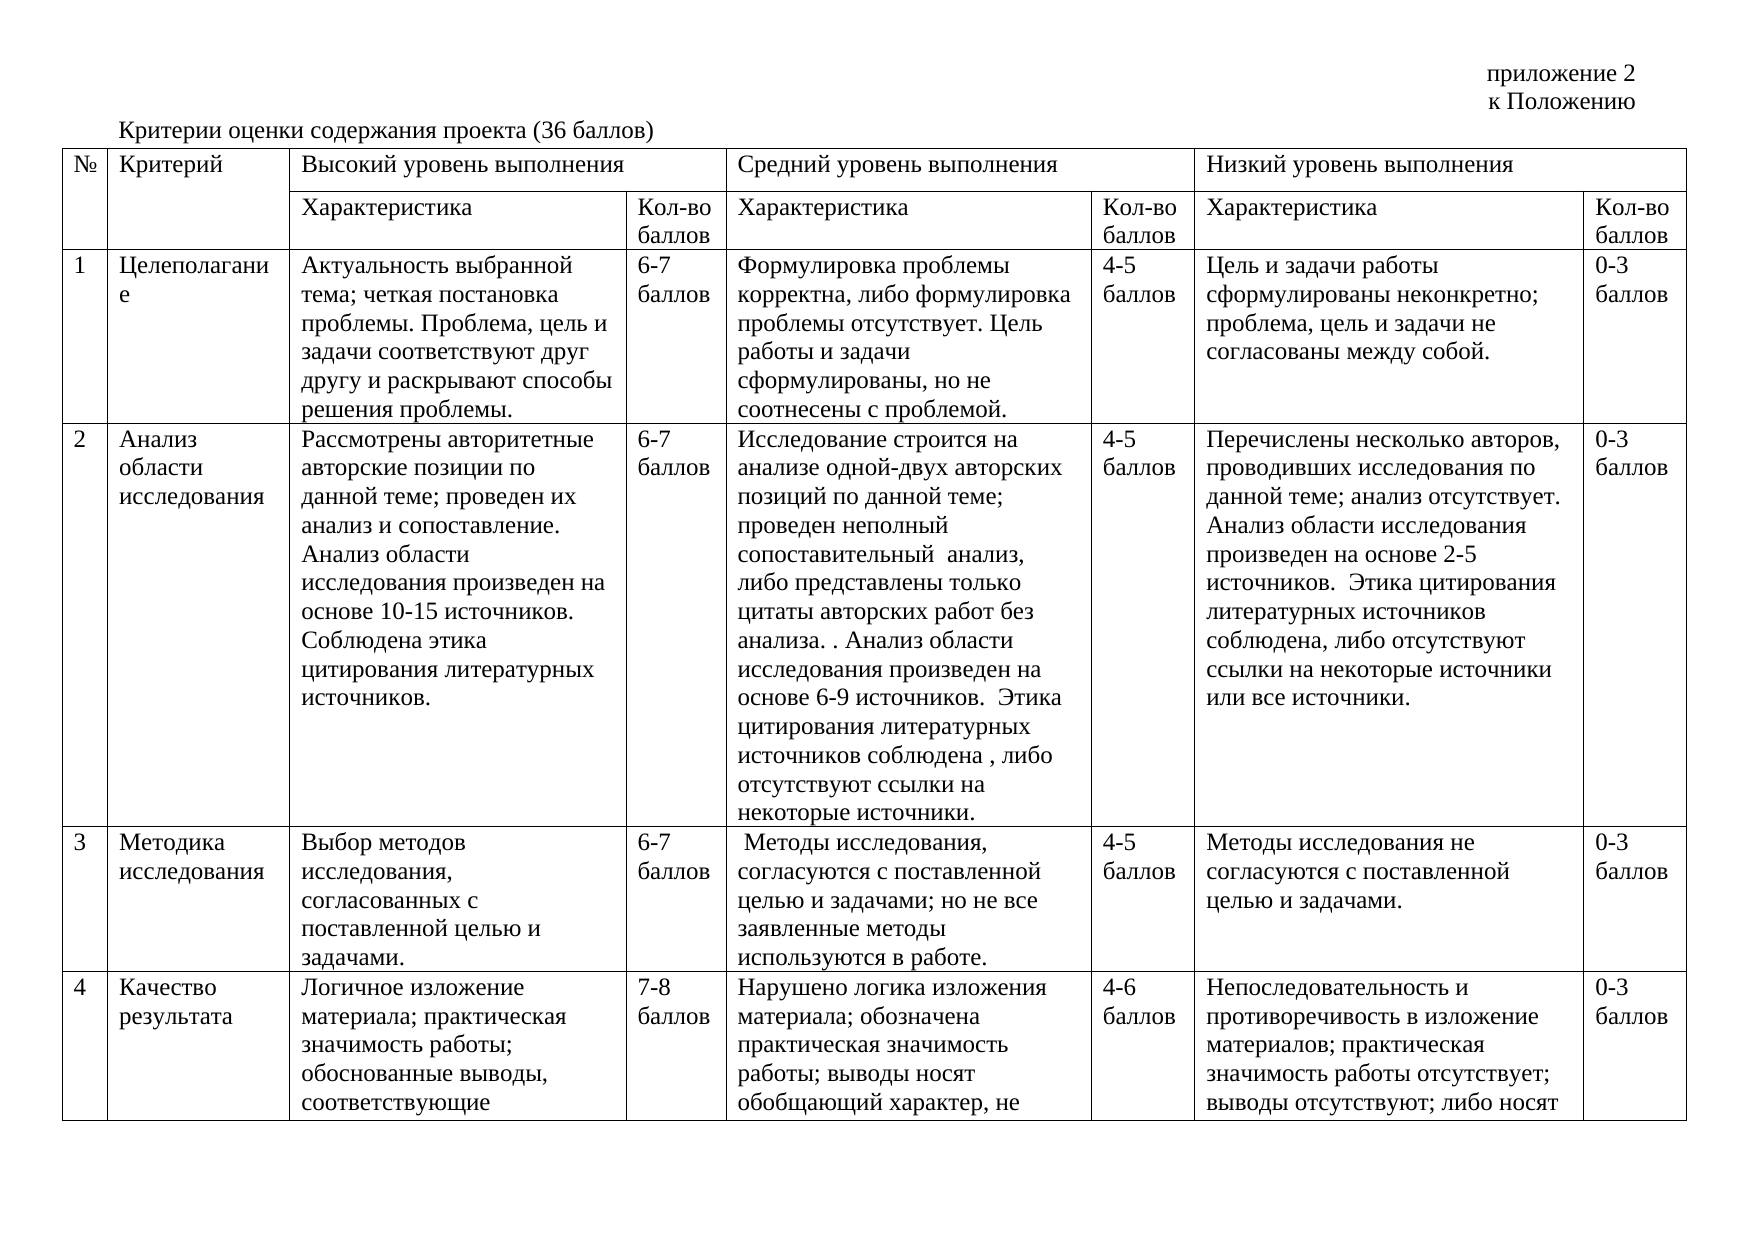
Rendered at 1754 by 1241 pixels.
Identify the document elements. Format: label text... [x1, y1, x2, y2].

table_cell 0-3 баллов [1584, 250, 1686, 423]
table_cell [1195, 972, 1583, 1120]
table_cell Кол-во баллов [627, 192, 726, 249]
table_cell Кол-во баллов [1584, 192, 1686, 249]
table_header Высокий уровень выполнения [290, 149, 726, 191]
table_cell Перечислены несколько авторов, проводивших исследования по данной теме; анализ отсутствует. Анализ области исследования произведен на основе 2-5 источников. Этика цитирования литературных источников соблюдена, либо отсутствуют ссылки на некоторые источники или все источники. [1195, 424, 1583, 826]
table_cell 4-5 баллов [1092, 827, 1194, 971]
table_cell 6-7 баллов [627, 250, 726, 423]
table_cell 2 [63, 424, 107, 826]
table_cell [727, 972, 1091, 1120]
table_cell 4-6 баллов [1092, 972, 1194, 1120]
table_header Средний уровень выполнения [727, 149, 1194, 191]
table_header Низкий уровень выполнения [1195, 149, 1686, 191]
table_cell Методика исследования [108, 827, 289, 971]
table_cell 0-3 баллов [1584, 972, 1686, 1120]
text к Положению [118, 86, 1636, 115]
table_cell 0-3 баллов [1584, 827, 1686, 971]
table_cell 4-5 баллов [1092, 424, 1194, 826]
table_cell Анализ области исследования [108, 424, 289, 826]
table_cell Выбор методов исследования, согласованных с поставленной целью и задачами. [290, 827, 626, 971]
table_cell Характеристика [727, 192, 1091, 249]
table_cell 6-7 баллов [627, 827, 726, 971]
table_cell Методы исследования, согласуются с поставленной целью и задачами; но не все заявленные методы используются в работе. [727, 827, 1091, 971]
table_cell Рассмотрены авторитетные авторские позиции по данной теме; проведен их анализ и сопоставление. Анализ области исследования произведен на основе 10-15 источников. Соблюдена этика цитирования литературных источников. [290, 424, 626, 826]
table_cell 6-7 баллов [627, 424, 726, 826]
table_cell 7-8 баллов [627, 972, 726, 1120]
table_cell 3 [63, 827, 107, 971]
table_header Критерий [108, 149, 289, 249]
table_cell 0-3 баллов [1584, 424, 1686, 826]
table_cell 4-5 баллов [1092, 250, 1194, 423]
table_header № [63, 149, 107, 249]
table_cell Формулировка проблемы корректна, либо формулировка проблемы отсутствует. Цель работы и задачи сформулированы, но не соотнесены с проблемой. [727, 250, 1091, 423]
text Критерии оценки содержания проекта (36 баллов) [118, 115, 1636, 144]
table_cell Актуальность выбранной тема; четкая постановка проблемы. Проблема, цель и задачи соответствуют друг другу и раскрывают способы решения проблемы. [290, 250, 626, 423]
table_cell 1 [63, 250, 107, 423]
table_cell Характеристика [1195, 192, 1583, 249]
table_cell Характеристика [290, 192, 626, 249]
table_cell Качество результата [108, 972, 289, 1120]
table_cell Цель и задачи работы сформулированы неконкретно; проблема, цель и задачи не согласованы между собой. [1195, 250, 1583, 423]
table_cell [290, 972, 626, 1120]
table_cell Целеполагание [108, 250, 289, 423]
table_cell 4 [63, 972, 107, 1120]
table_cell Исследование строится на анализе одной-двух авторских позиций по данной теме; проведен неполный сопоставительный анализ, либо представлены только цитаты авторских работ без анализа. . Анализ области исследования произведен на основе 6-9 источников. Этика цитирования литературных источников соблюдена , либо отсутствуют ссылки на некоторые источники. [727, 424, 1091, 826]
text приложение 2 [118, 58, 1636, 86]
table_cell Кол-во баллов [1092, 192, 1194, 249]
table_cell Методы исследования не согласуются с поставленной целью и задачами. [1195, 827, 1583, 971]
